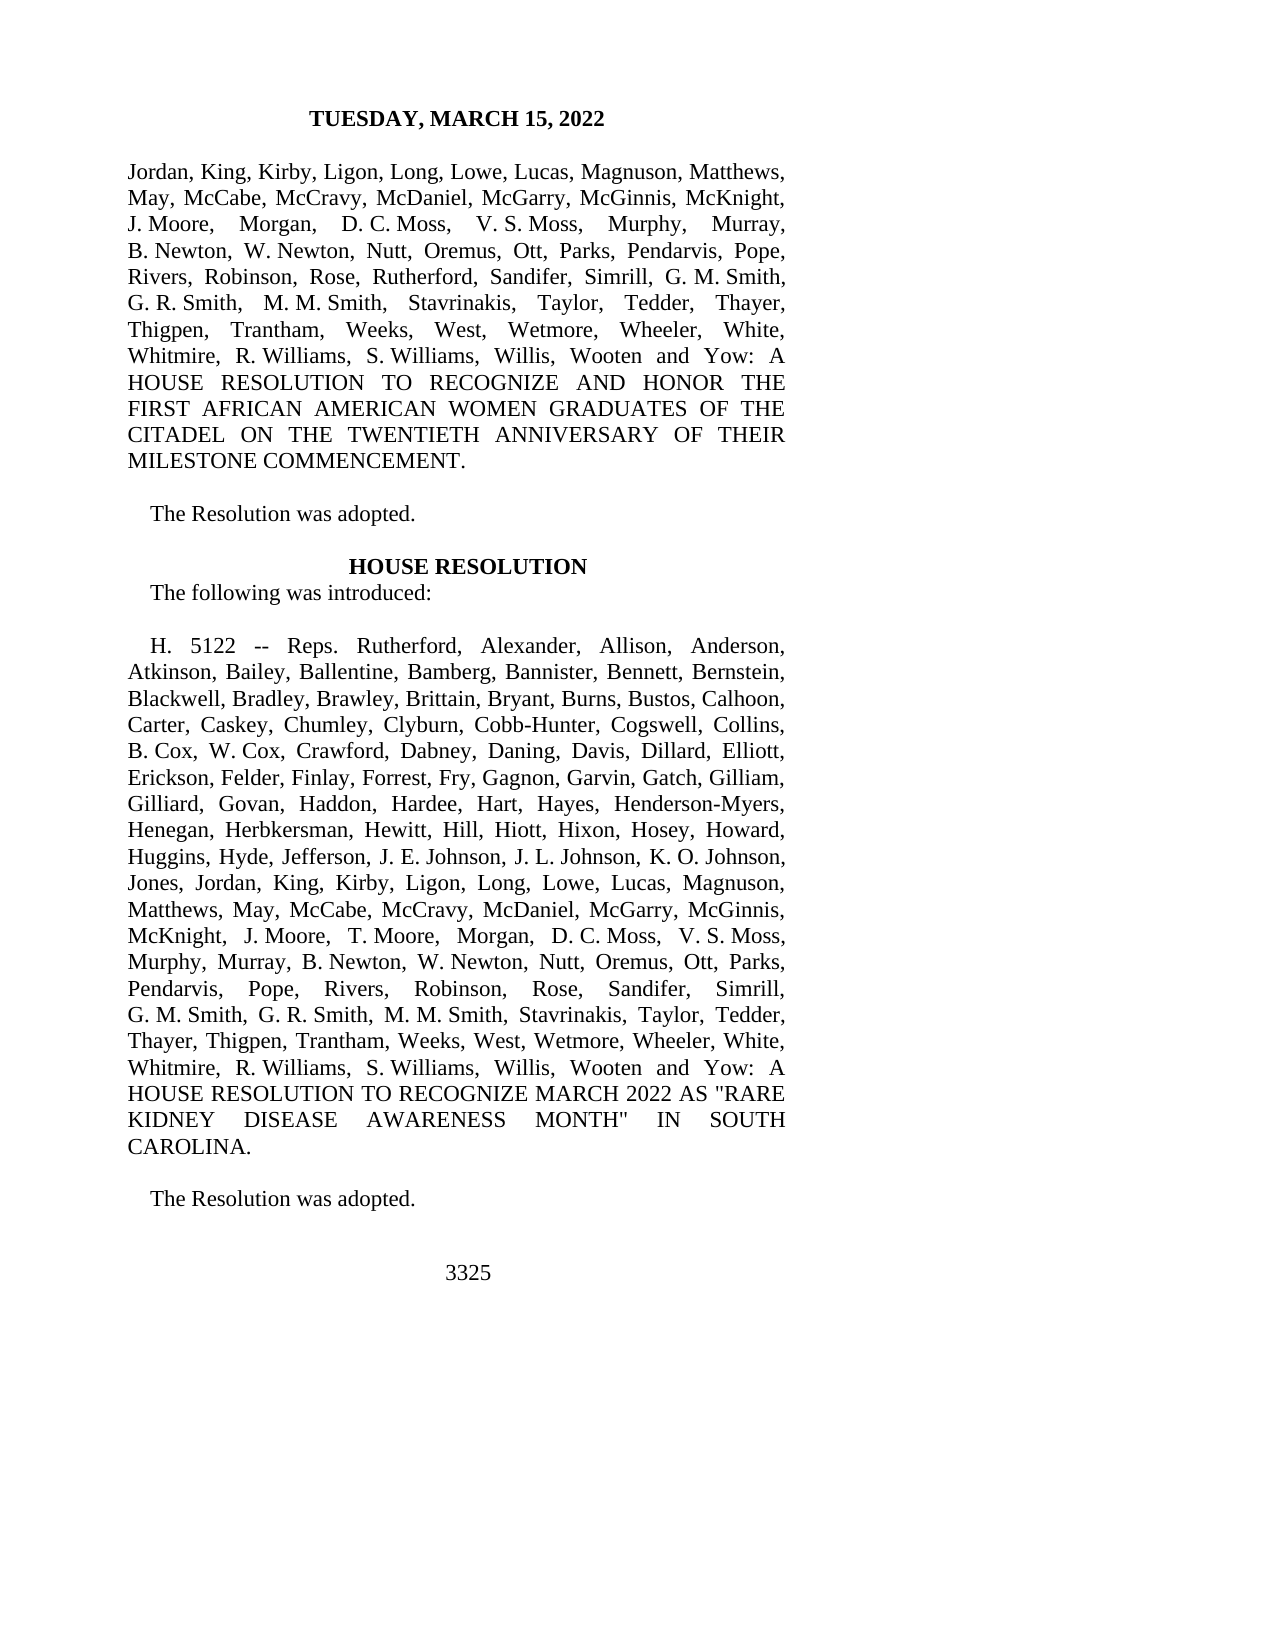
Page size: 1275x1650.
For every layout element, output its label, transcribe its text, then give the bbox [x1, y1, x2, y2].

text HOUSE RESOLUTION [127, 553, 786, 579]
text The Resolution was adopted. [127, 1186, 786, 1212]
text H. 5122 -- Reps. Rutherford, Alexander, Allison, Anderson, Atkinson, Bailey, Ballentine, Bamberg, Bannister, Bennett, Bernstein, Blackwell, Bradley, Brawley, Brittain, Bryant, Burns, Bustos, Calhoon, Carter, Caskey, Chumley, Clyburn, Cobb-Hunter, Cogswell, Collins, B. Cox, W. Cox, Crawford, Dabney, Daning, Davis, Dillard, Elliott, Erickson, Felder, Finlay, Forrest, Fry, Gagnon, Garvin, Gatch, Gilliam, Gilliard, Govan, Haddon, Hardee, Hart, Hayes, Henderson-Myers, Henegan, Herbkersman, Hewitt, Hill, Hiott, Hixon, Hosey, Howard, Huggins, Hyde, Jefferson, J. E. Johnson, J. L. Johnson, K. O. Johnson, Jones, Jordan, King, Kirby, Ligon, Long, Lowe, Lucas, Magnuson, Matthews, May, McCabe, McCravy, McDaniel, McGarry, McGinnis, McKnight, J. Moore, T. Moore, Morgan, D. C. Moss, V. S. Moss, Murphy, Murray, B. Newton, W. Newton, Nutt, Oremus, Ott, Parks, Pendarvis, Pope, Rivers, Robinson, Rose, Sandifer, Simrill, G. M. Smith, G. R. Smith, M. M. Smith, Stavrinakis, Taylor, Tedder, Thayer, Thigpen, Trantham, Weeks, West, Wetmore, Wheeler, White, Whitmire, R. Williams, S. Williams, Willis, Wooten and Yow: A HOUSE RESOLUTION TO RECOGNIZE MARCH 2022 AS "RARE KIDNEY DISEASE AWARENESS MONTH" IN SOUTH CAROLINA. [127, 632, 786, 1159]
text The Resolution was adopted. [127, 500, 786, 527]
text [127, 158, 786, 474]
text The following was introduced: [127, 579, 786, 606]
